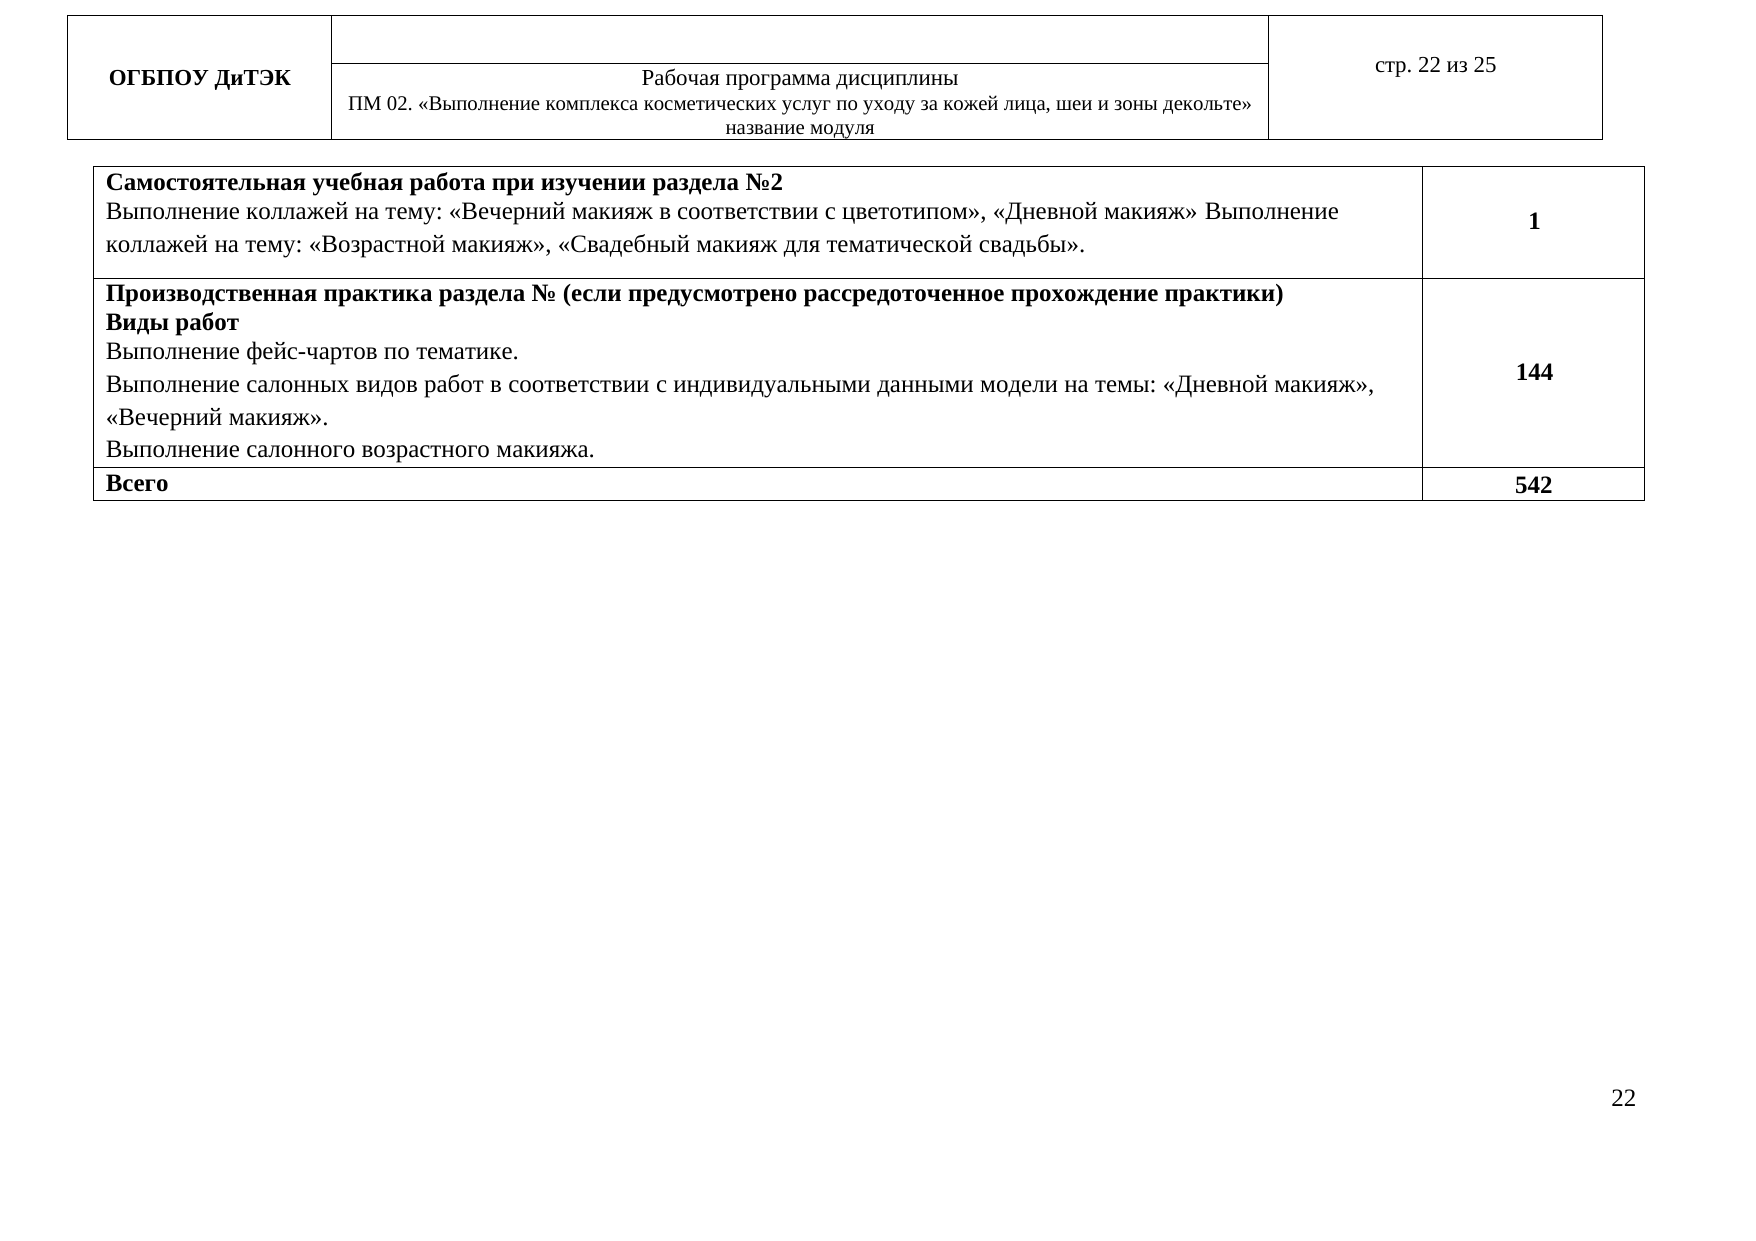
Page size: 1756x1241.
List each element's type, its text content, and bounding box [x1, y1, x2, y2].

table_cell Всего [94, 468, 1422, 500]
table_cell 144 [1423, 279, 1644, 467]
table_cell 542 [1423, 468, 1644, 500]
table_cell Самостоятельная учебная работа при изучении раздела №2 Выполнение коллажей на тему: «Вечерний макияж в соответствии с цветотипом», «Дневной макияж» Выполнение коллажей на тему: «Возрастной макияж», «Свадебный макияж для тематической свадьбы». [94, 167, 1422, 277]
table_cell Производственная практика раздела № (если предусмотрено рассредоточенное прохождение практики) Виды работ Выполнение фейс-чартов по тематике. Выполнение салонных видов работ в соответствии с индивидуальными данными модели на темы: «Дневной макияж», «Вечерний макияж». Выполнение салонного возрастного макияжа. [94, 279, 1422, 467]
table_cell 1 [1423, 167, 1644, 277]
